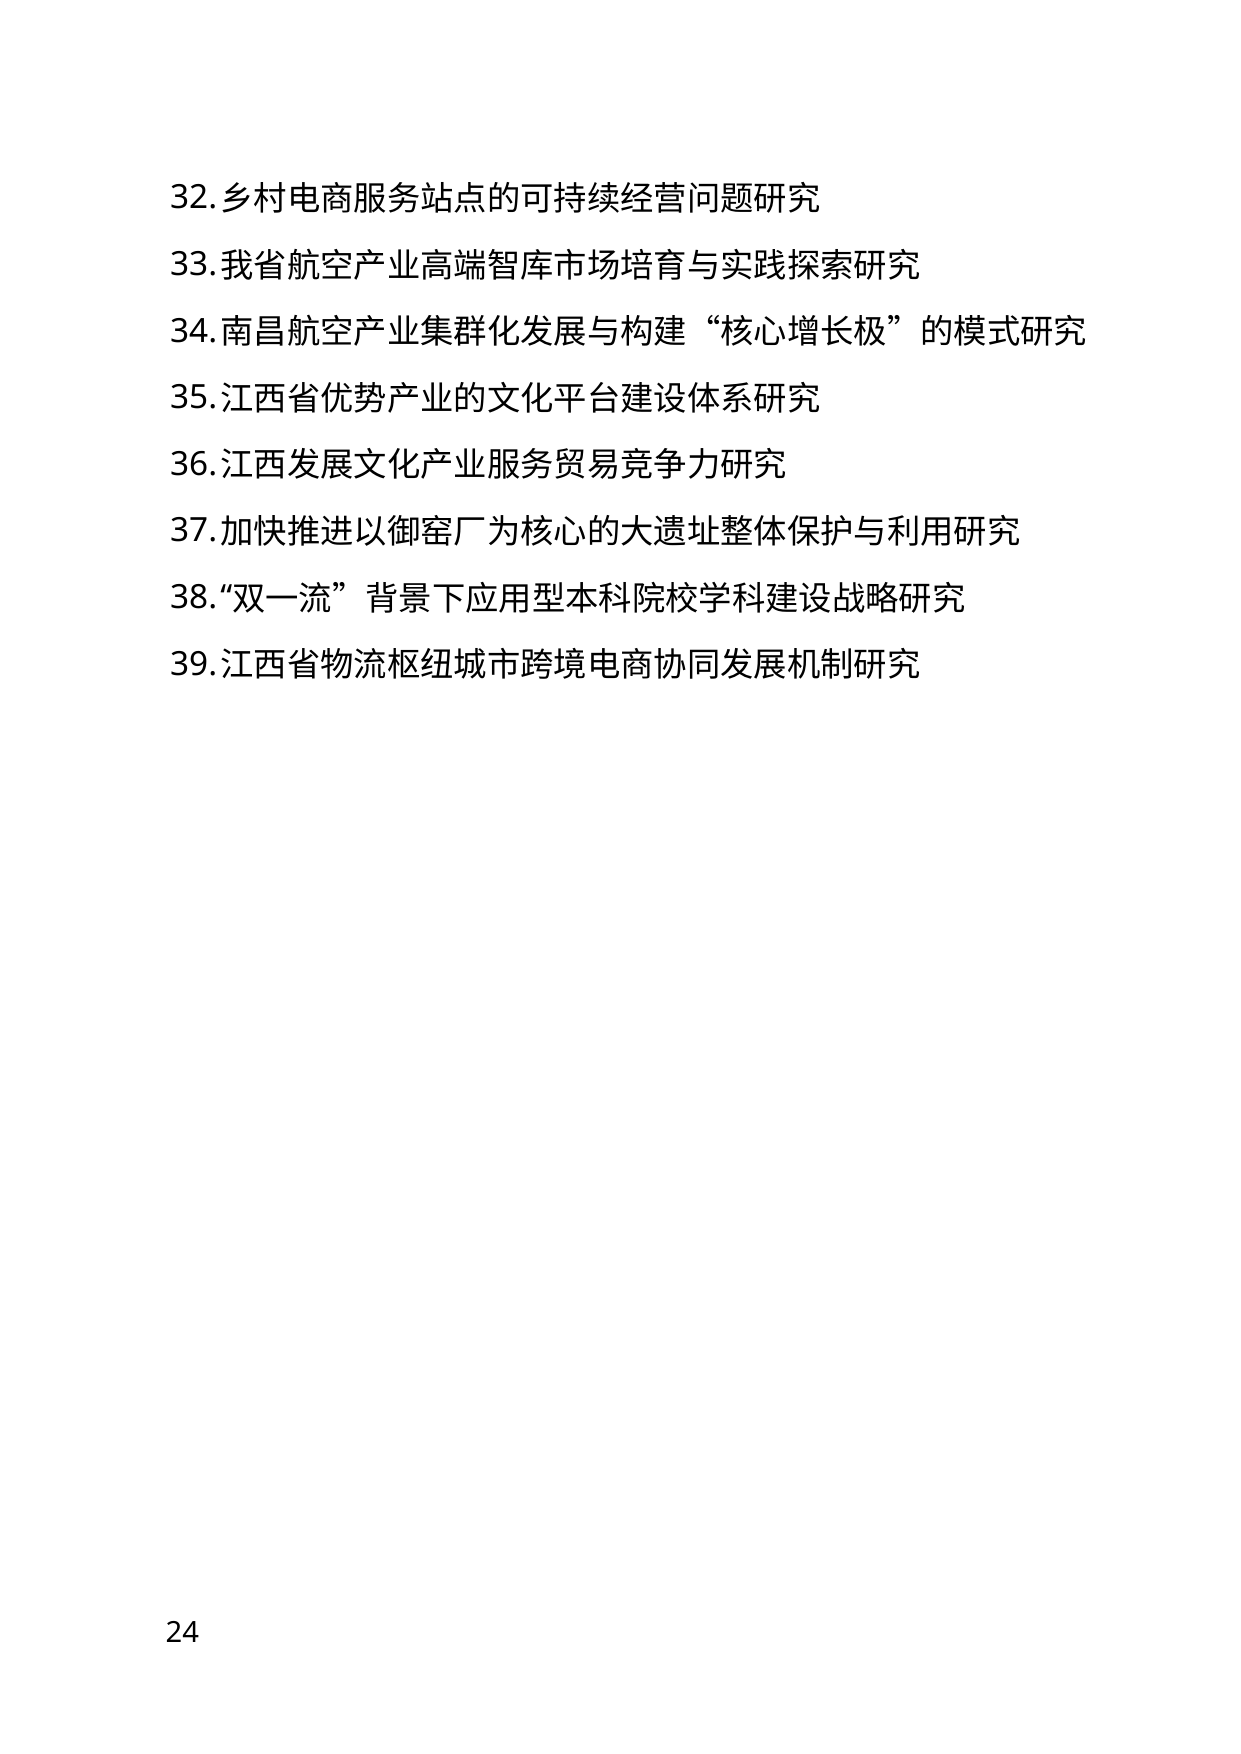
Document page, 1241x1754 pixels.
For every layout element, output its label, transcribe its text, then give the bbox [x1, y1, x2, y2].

table_cell “双一流”背景下应用型本科院校学科建设战略研究 [219, 561, 1186, 628]
table_cell 南昌航空产业集群化发展与构建“核心增长极”的模式研究 [219, 295, 1186, 362]
table_cell 38. [165, 561, 218, 628]
table_cell 36. [165, 428, 218, 495]
table_cell 35. [165, 362, 218, 428]
table_cell 乡村电商服务站点的可持续经营问题研究 [219, 162, 1186, 228]
table_cell 江西发展文化产业服务贸易竞争力研究 [219, 428, 1186, 495]
table_cell 37. [165, 495, 218, 561]
table_cell 33. [165, 229, 218, 295]
table_cell 江西省物流枢纽城市跨境电商协同发展机制研究 [219, 628, 1186, 694]
table_cell 32. [165, 162, 218, 228]
table_cell 江西省优势产业的文化平台建设体系研究 [219, 362, 1186, 428]
table_cell 39. [165, 628, 218, 694]
table_cell 34. [165, 295, 218, 362]
table_cell 加快推进以御窑厂为核心的大遗址整体保护与利用研究 [219, 495, 1186, 561]
table_cell 我省航空产业高端智库市场培育与实践探索研究 [219, 229, 1186, 295]
